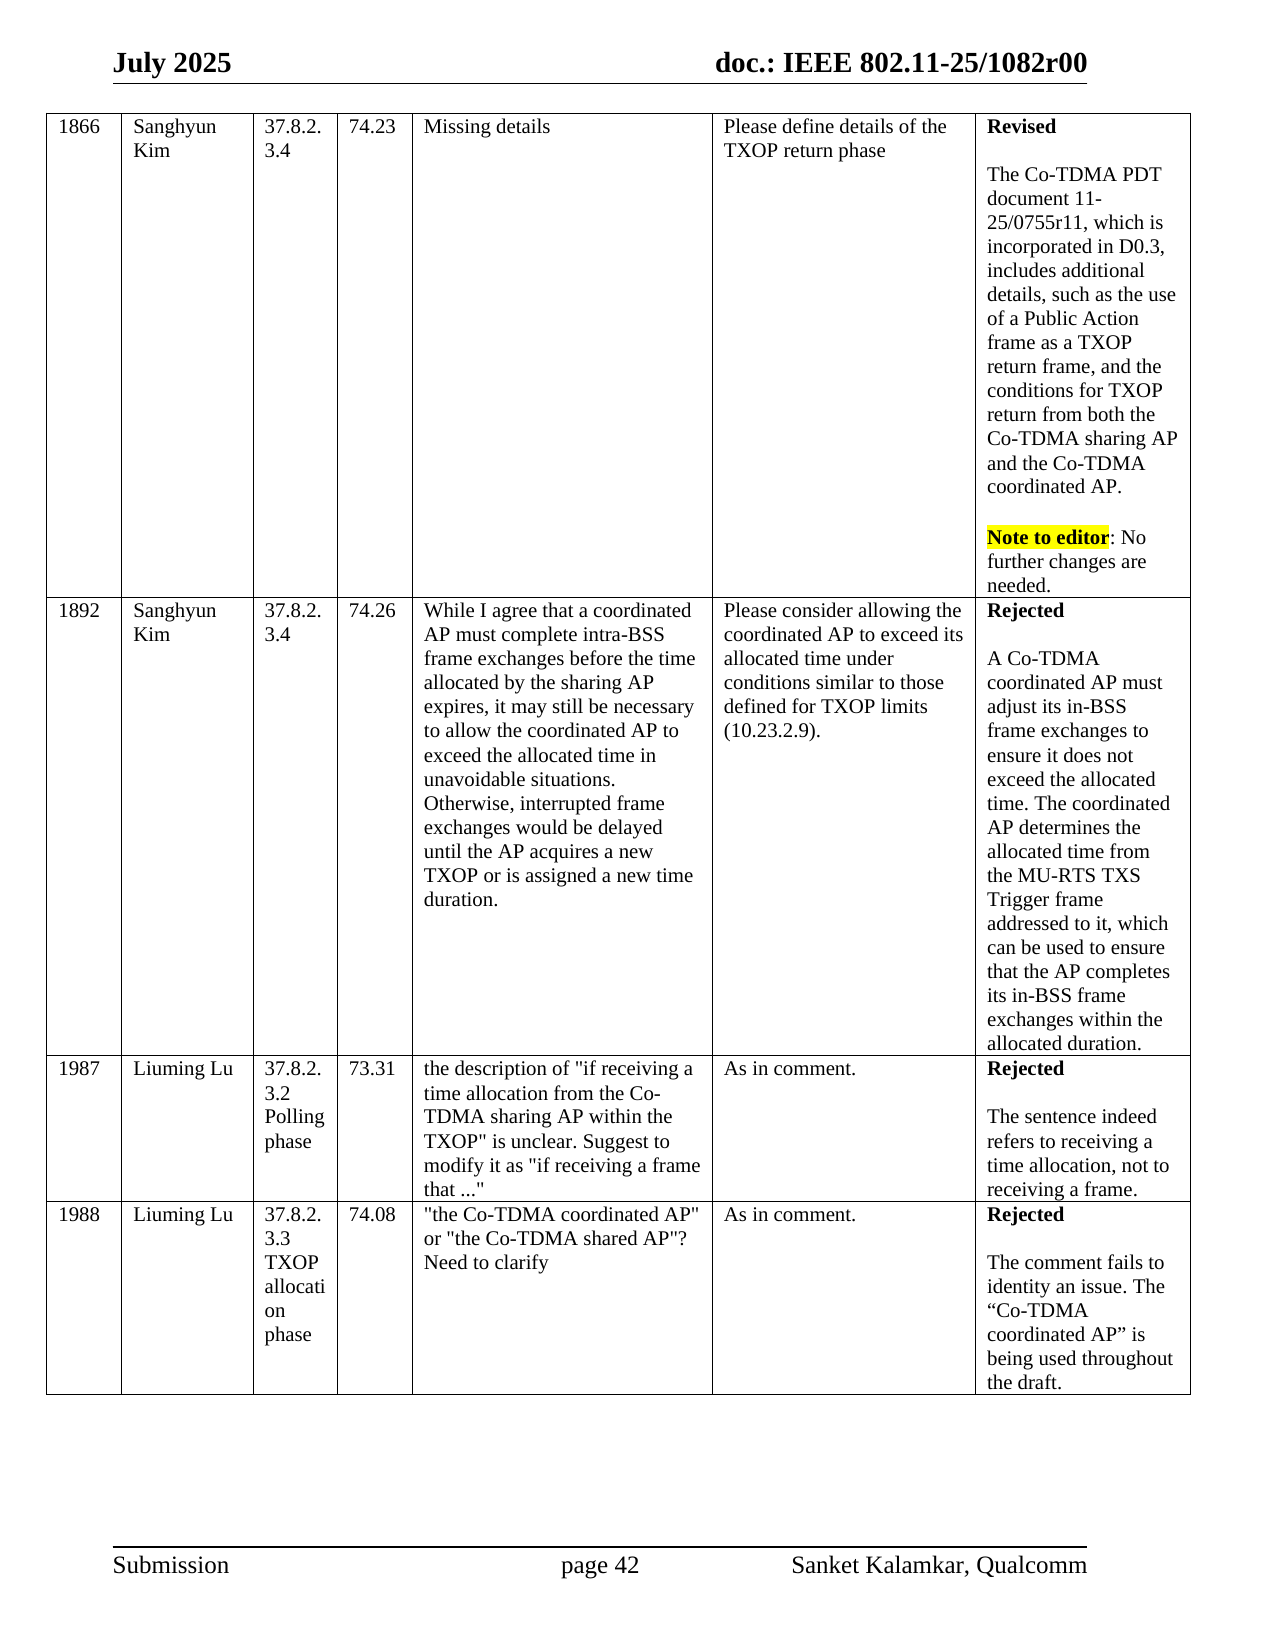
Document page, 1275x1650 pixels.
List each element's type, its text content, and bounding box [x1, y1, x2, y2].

table_cell Liuming Lu [122, 1202, 253, 1394]
table_cell 37.8.2.3.3 TXOP allocation phase [254, 1202, 337, 1394]
table_cell Please consider allowing the coordinated AP to exceed its allocated time under conditions similar to those defined for TXOP limits (10.23.2.9). [713, 598, 975, 1055]
table_cell Rejected The sentence indeed refers to receiving a time allocation, not to receiving a frame. [976, 1056, 1190, 1201]
table_cell Liuming Lu [122, 1056, 253, 1201]
table_cell "the Co-TDMA coordinated AP" or "the Co-TDMA shared AP"? Need to clarify [413, 1202, 712, 1394]
table_cell 37.8.2.3.4 [254, 114, 337, 597]
table_cell As in comment. [713, 1202, 975, 1394]
table_cell 1892 [47, 598, 121, 1055]
table_cell 1987 [47, 1056, 121, 1201]
table_cell the description of "if receiving a time allocation from the Co-TDMA sharing AP within the TXOP" is unclear. Suggest to modify it as "if receiving a frame that ..." [413, 1056, 712, 1201]
table_cell 37.8.2.3.2 Polling phase [254, 1056, 337, 1201]
table_cell Rejected A Co-TDMA coordinated AP must adjust its in-BSS frame exchanges to ensure it does not exceed the allocated time. The coordinated AP determines the allocated time from the MU-RTS TXS Trigger frame addressed to it, which can be used to ensure that the AP completes its in-BSS frame exchanges within the allocated duration. [976, 598, 1190, 1055]
table_cell Revised The Co-TDMA PDT document 11-25/0755r11, which is incorporated in D0.3, includes additional details, such as the use of a Public Action frame as a TXOP return frame, and the conditions for TXOP return from both the Co-TDMA sharing AP and the Co-TDMA coordinated AP. Note to editor: No further changes are needed. [976, 114, 1190, 597]
table_cell 74.23 [338, 114, 412, 597]
table_cell 74.08 [338, 1202, 412, 1394]
table_cell Please define details of the TXOP return phase [713, 114, 975, 597]
table_cell Sanghyun Kim [122, 598, 253, 1055]
table_cell 37.8.2.3.4 [254, 598, 337, 1055]
table_cell Missing details [413, 114, 712, 597]
table_cell Sanghyun Kim [122, 114, 253, 597]
table_cell 73.31 [338, 1056, 412, 1201]
table_cell While I agree that a coordinated AP must complete intra-BSS frame exchanges before the time allocated by the sharing AP expires, it may still be necessary to allow the coordinated AP to exceed the allocated time in unavoidable situations. Otherwise, interrupted frame exchanges would be delayed until the AP acquires a new TXOP or is assigned a new time duration. [413, 598, 712, 1055]
table_cell 74.26 [338, 598, 412, 1055]
table_cell 1988 [47, 1202, 121, 1394]
table_cell Rejected The comment fails to identity an issue. The “Co-TDMA coordinated AP” is being used throughout the draft. [976, 1202, 1190, 1394]
table_cell 1866 [47, 114, 121, 597]
table_cell As in comment. [713, 1056, 975, 1201]
